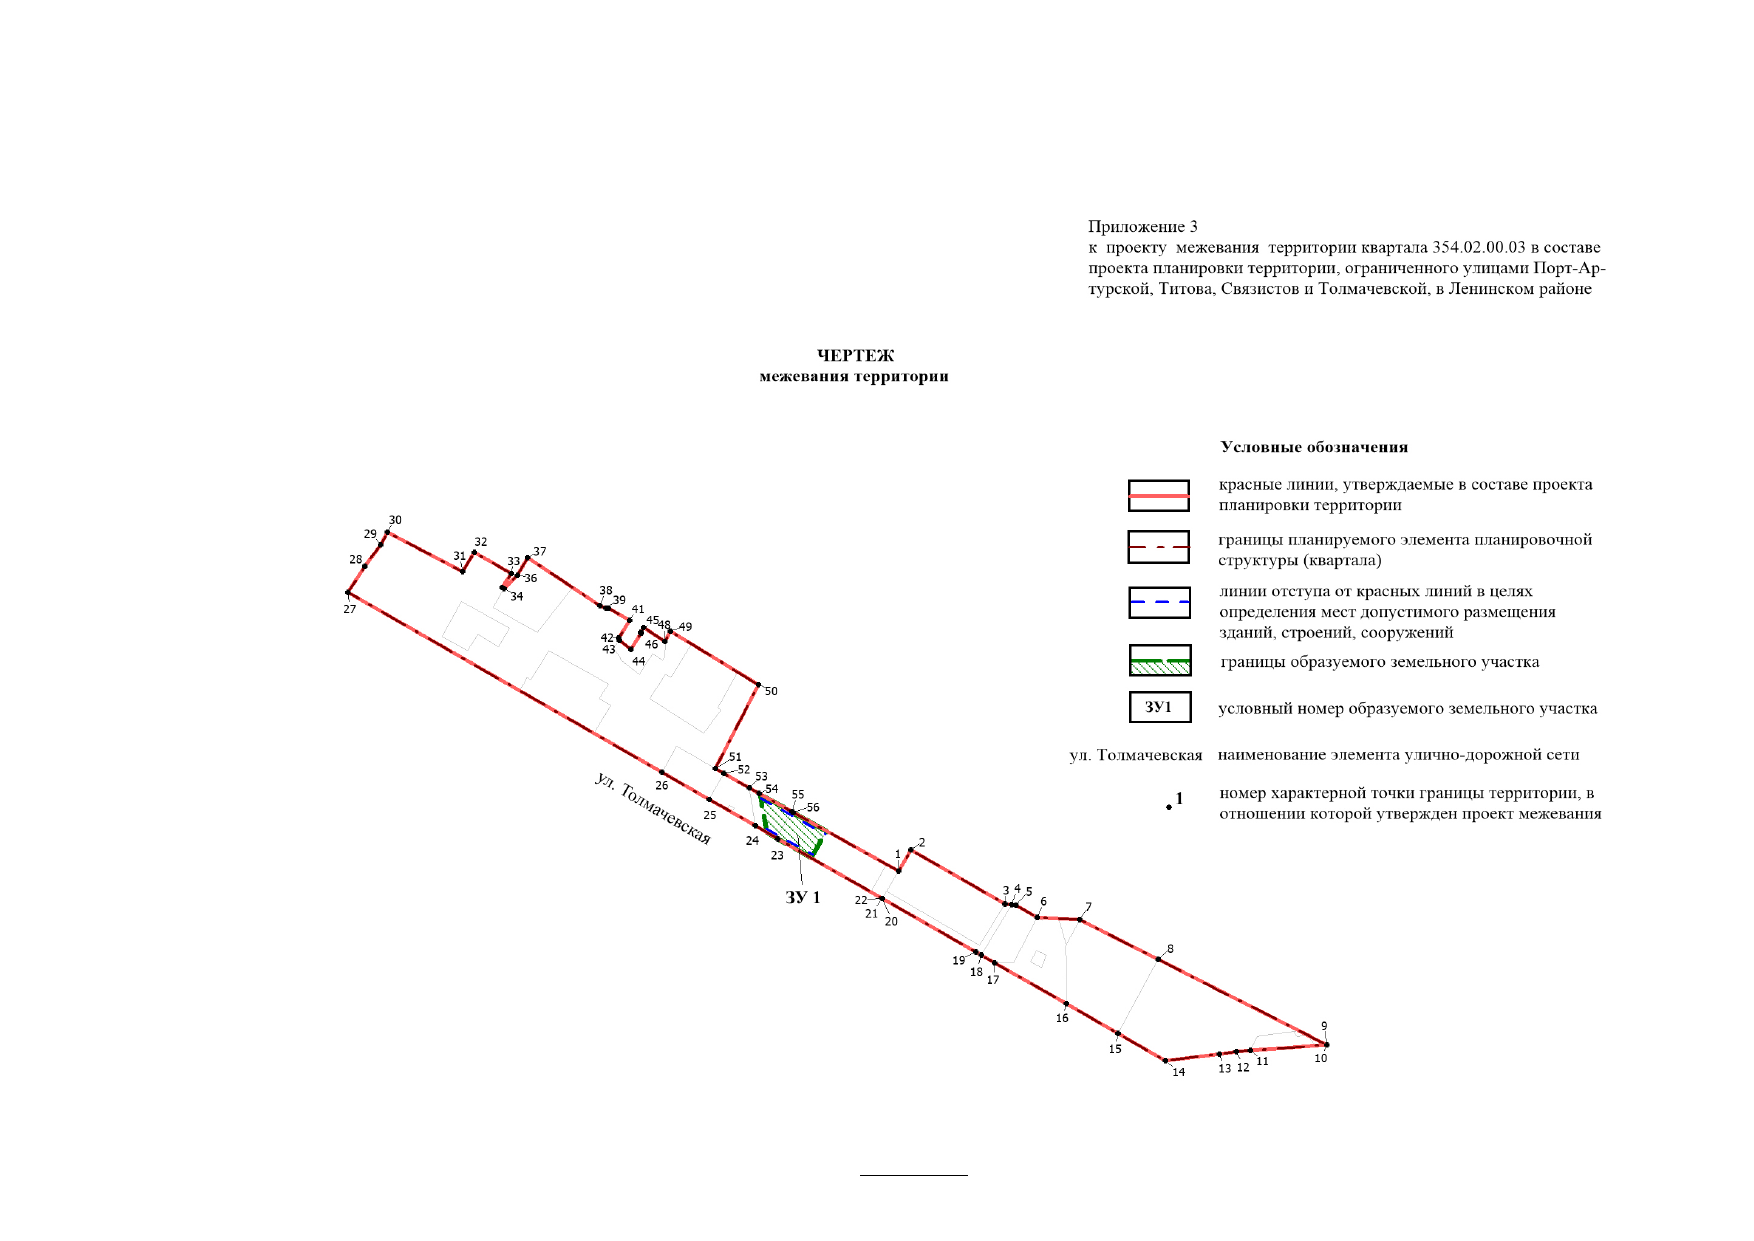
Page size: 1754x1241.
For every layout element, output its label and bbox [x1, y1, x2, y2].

picture [173, 147, 1636, 1212]
